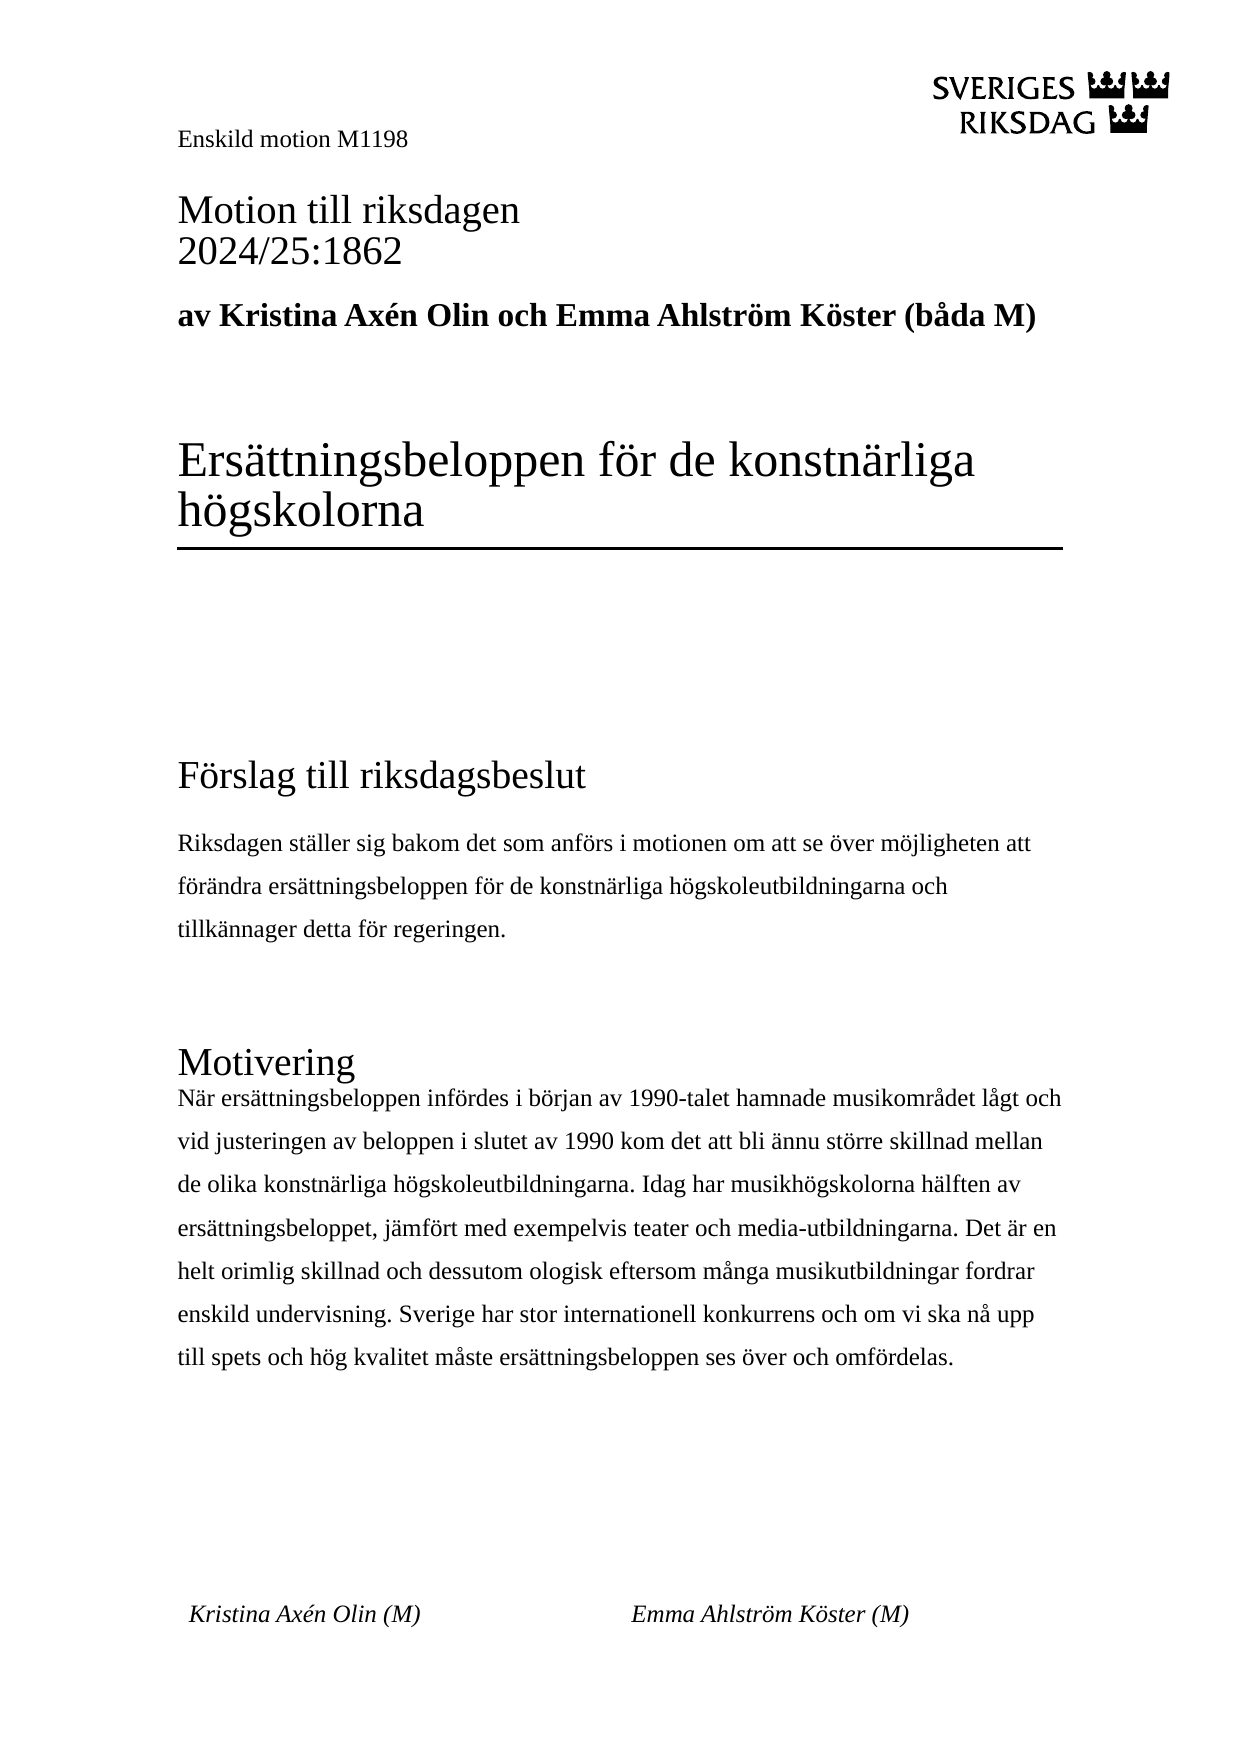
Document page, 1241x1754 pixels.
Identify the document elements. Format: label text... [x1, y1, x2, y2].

text När ersättningsbeloppen infördes i början av 1990-talet hamnade musikområdet lågt och vid justeringen av beloppen i slutet av 1990 kom det att bli ännu större skillnad mellan de olika konstnärliga högskoleutbildningarna. Idag har musikhögskolorna hälften av ersättningsbeloppet, jämfört med exempelvis teater och media-utbildningarna. Det är en helt orimlig skillnad och dessutom ologisk eftersom många musikutbildningar fordrar enskild undervisning. Sverige har stor internationell konkurrens och om vi ska nå upp till spets och hög kvalitet måste ersättningsbeloppen ses över och omfördelas. [177, 1083, 1063, 1371]
table_header Emma Ahlström Köster (M) [620, 1566, 1063, 1628]
table_header Kristina Axén Olin (M) [177, 1566, 620, 1628]
